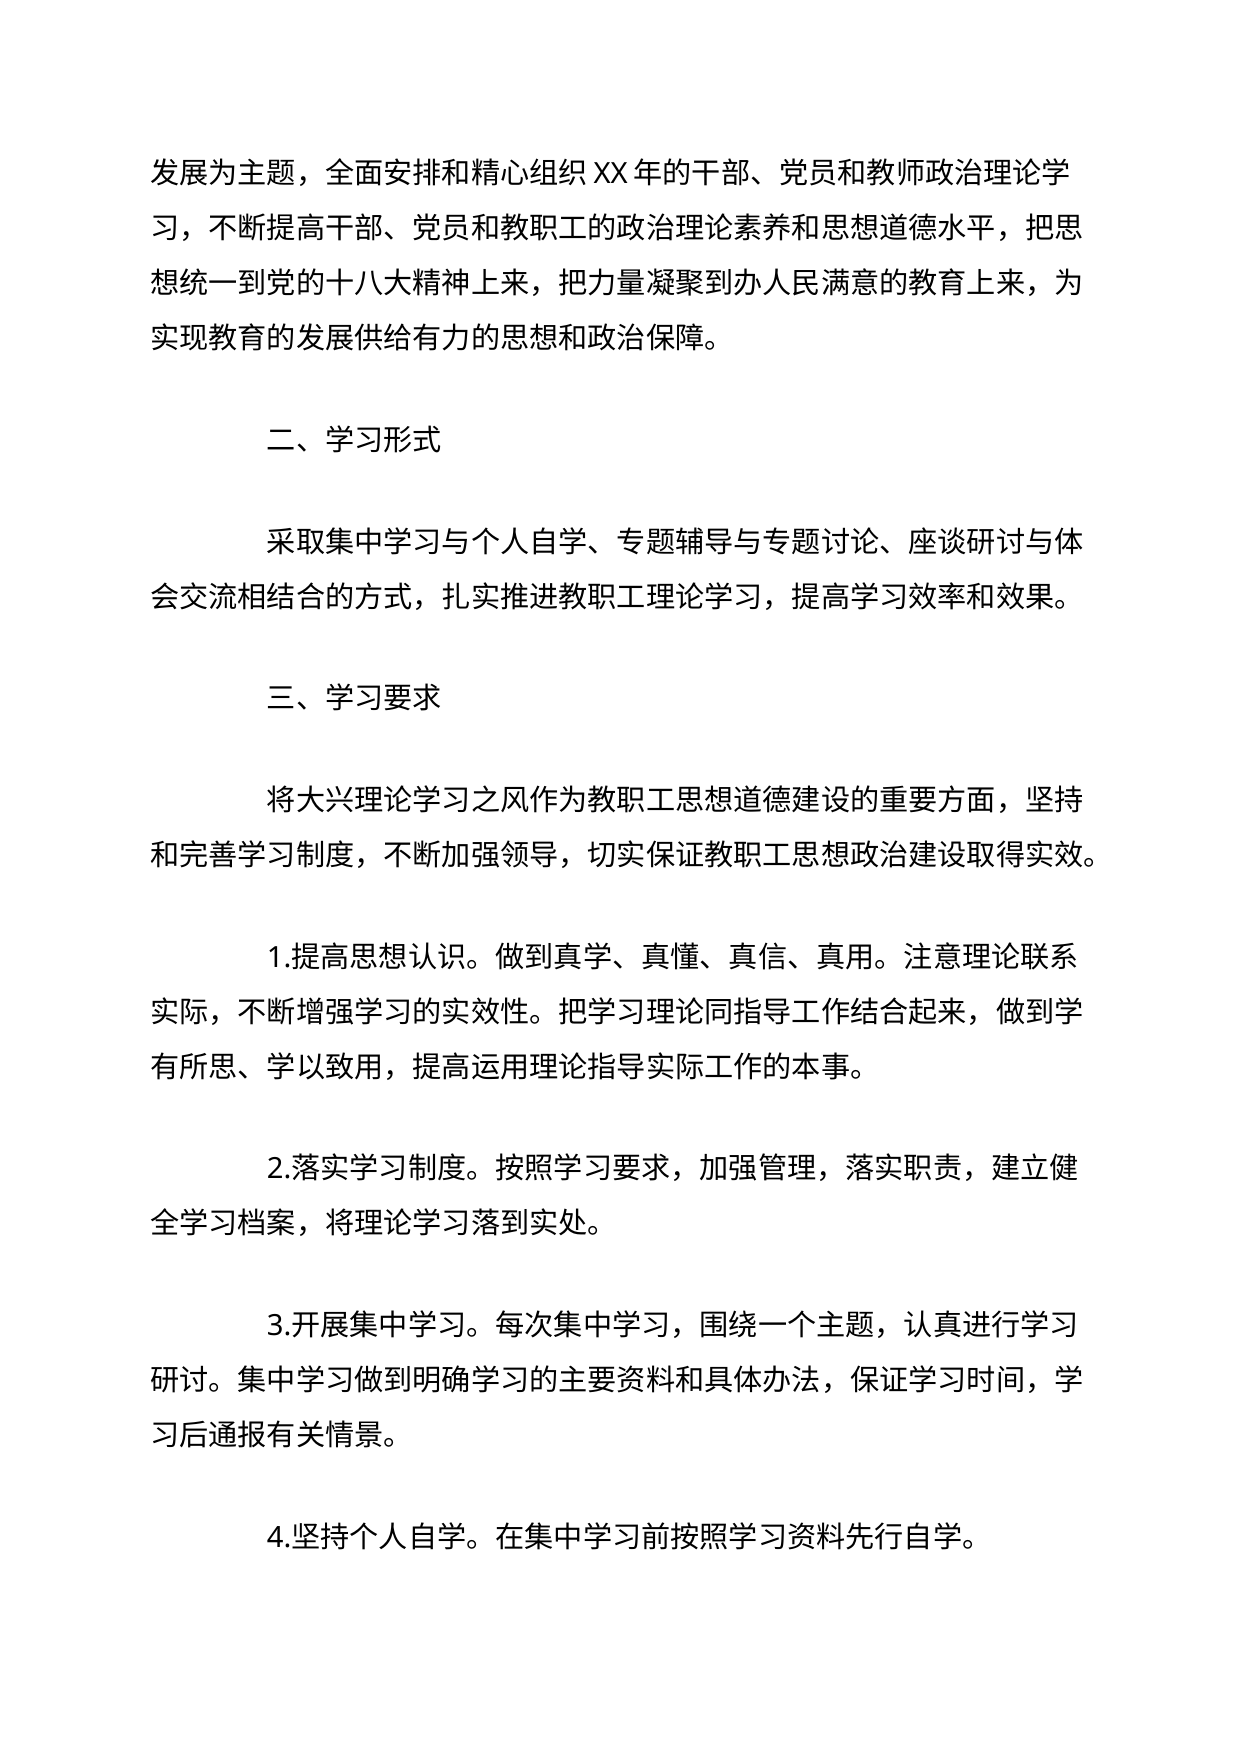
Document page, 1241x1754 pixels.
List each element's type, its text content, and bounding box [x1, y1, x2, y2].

text 4.坚持个人自学。在集中学习前按照学习资料先行自学。 [150, 1513, 1090, 1556]
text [150, 150, 1090, 357]
text 2.落实学习制度。按照学习要求，加强管理，落实职责，建立健全学习档案，将理论学习落到实处。 [150, 1145, 1090, 1242]
text 采取集中学习与个人自学、专题辅导与专题讨论、座谈研讨与体会交流相结合的方式，扎实推进教职工理论学习，提高学习效率和效果。 [150, 518, 1090, 616]
text 3.开展集中学习。每次集中学习，围绕一个主题，认真进行学习研讨。集中学习做到明确学习的主要资料和具体办法，保证学习时间，学习后通报有关情景。 [150, 1302, 1090, 1454]
text 三、学习要求 [150, 675, 1090, 717]
text 1.提高思想认识。做到真学、真懂、真信、真用。注意理论联系实际，不断增强学习的实效性。把学习理论同指导工作结合起来，做到学有所思、学以致用，提高运用理论指导实际工作的本事。 [150, 933, 1090, 1086]
text 将大兴理论学习之风作为教职工思想道德建设的重要方面，坚持和完善学习制度，不断加强领导，切实保证教职工思想政治建设取得实效。 [150, 777, 1090, 874]
text 二、学习形式 [150, 417, 1090, 459]
